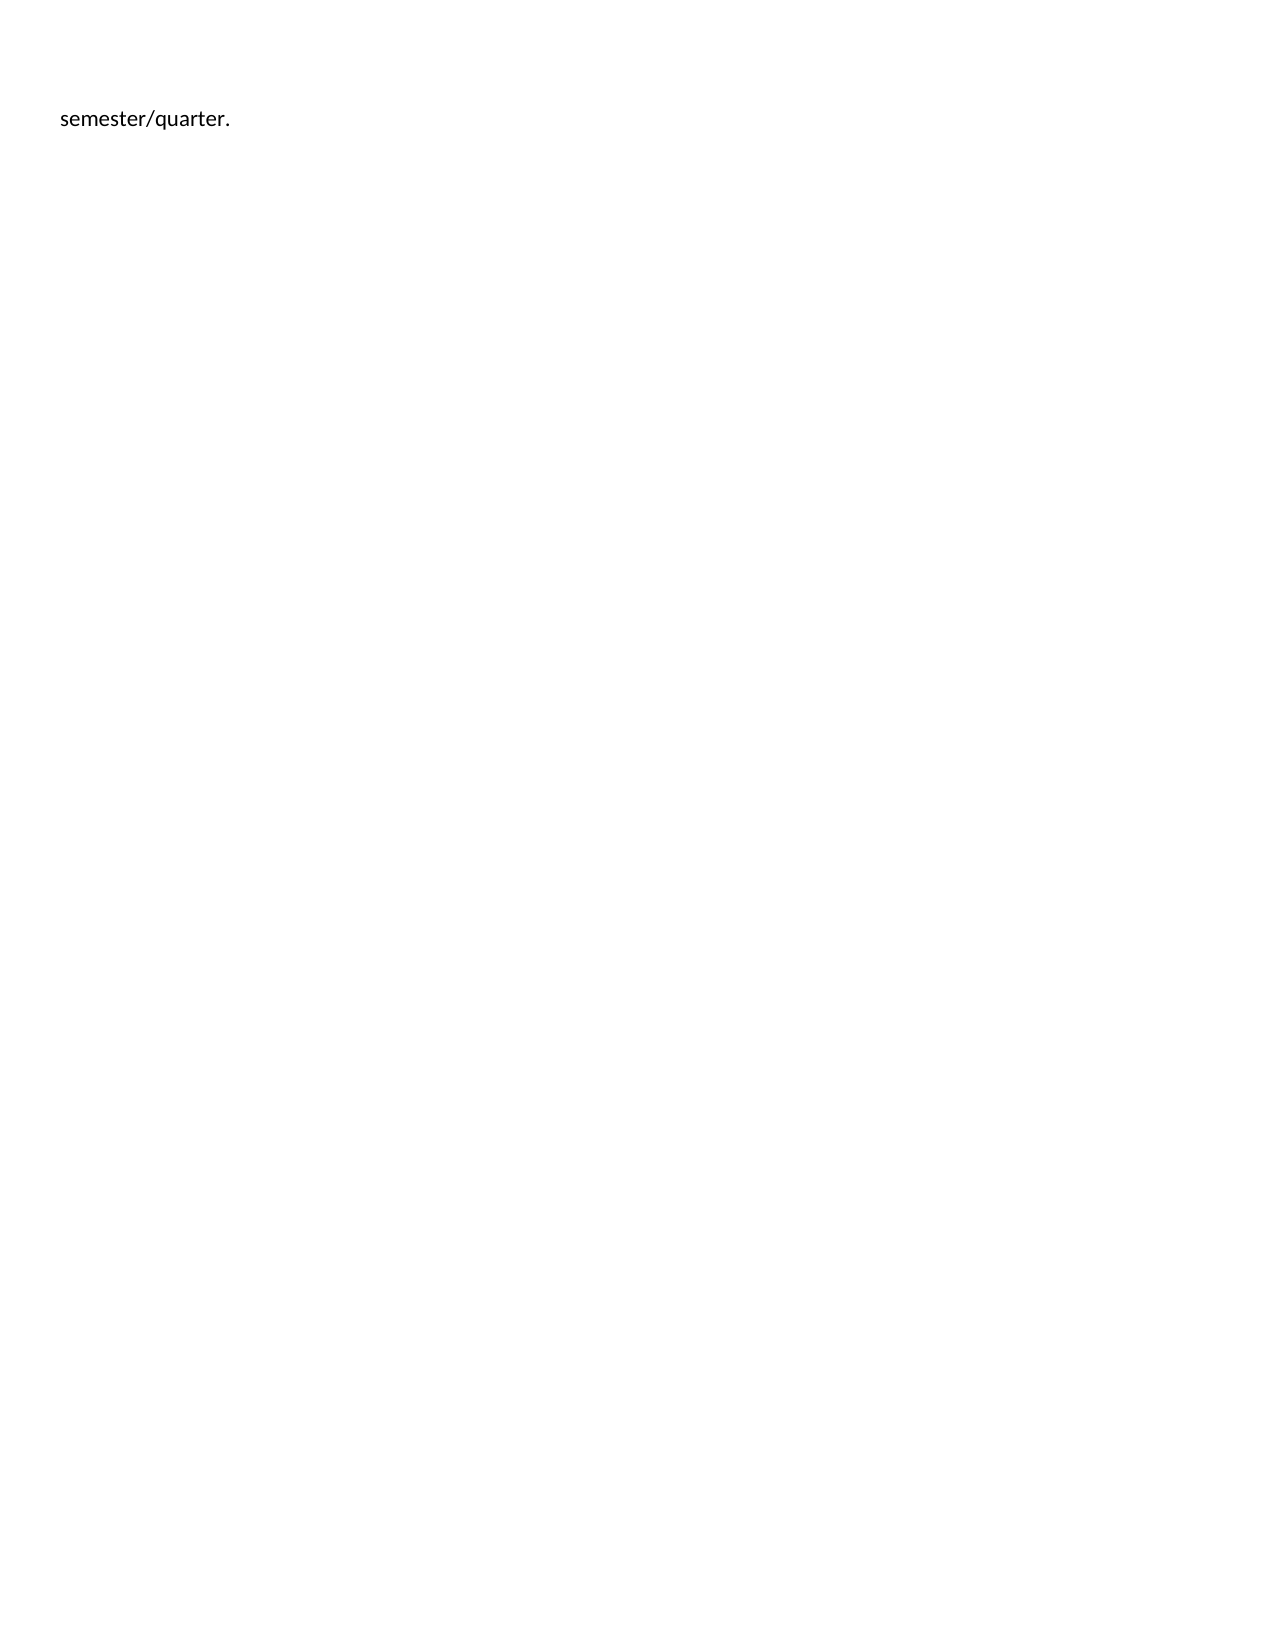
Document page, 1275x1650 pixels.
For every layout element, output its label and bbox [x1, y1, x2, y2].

text [60, 104, 1215, 132]
